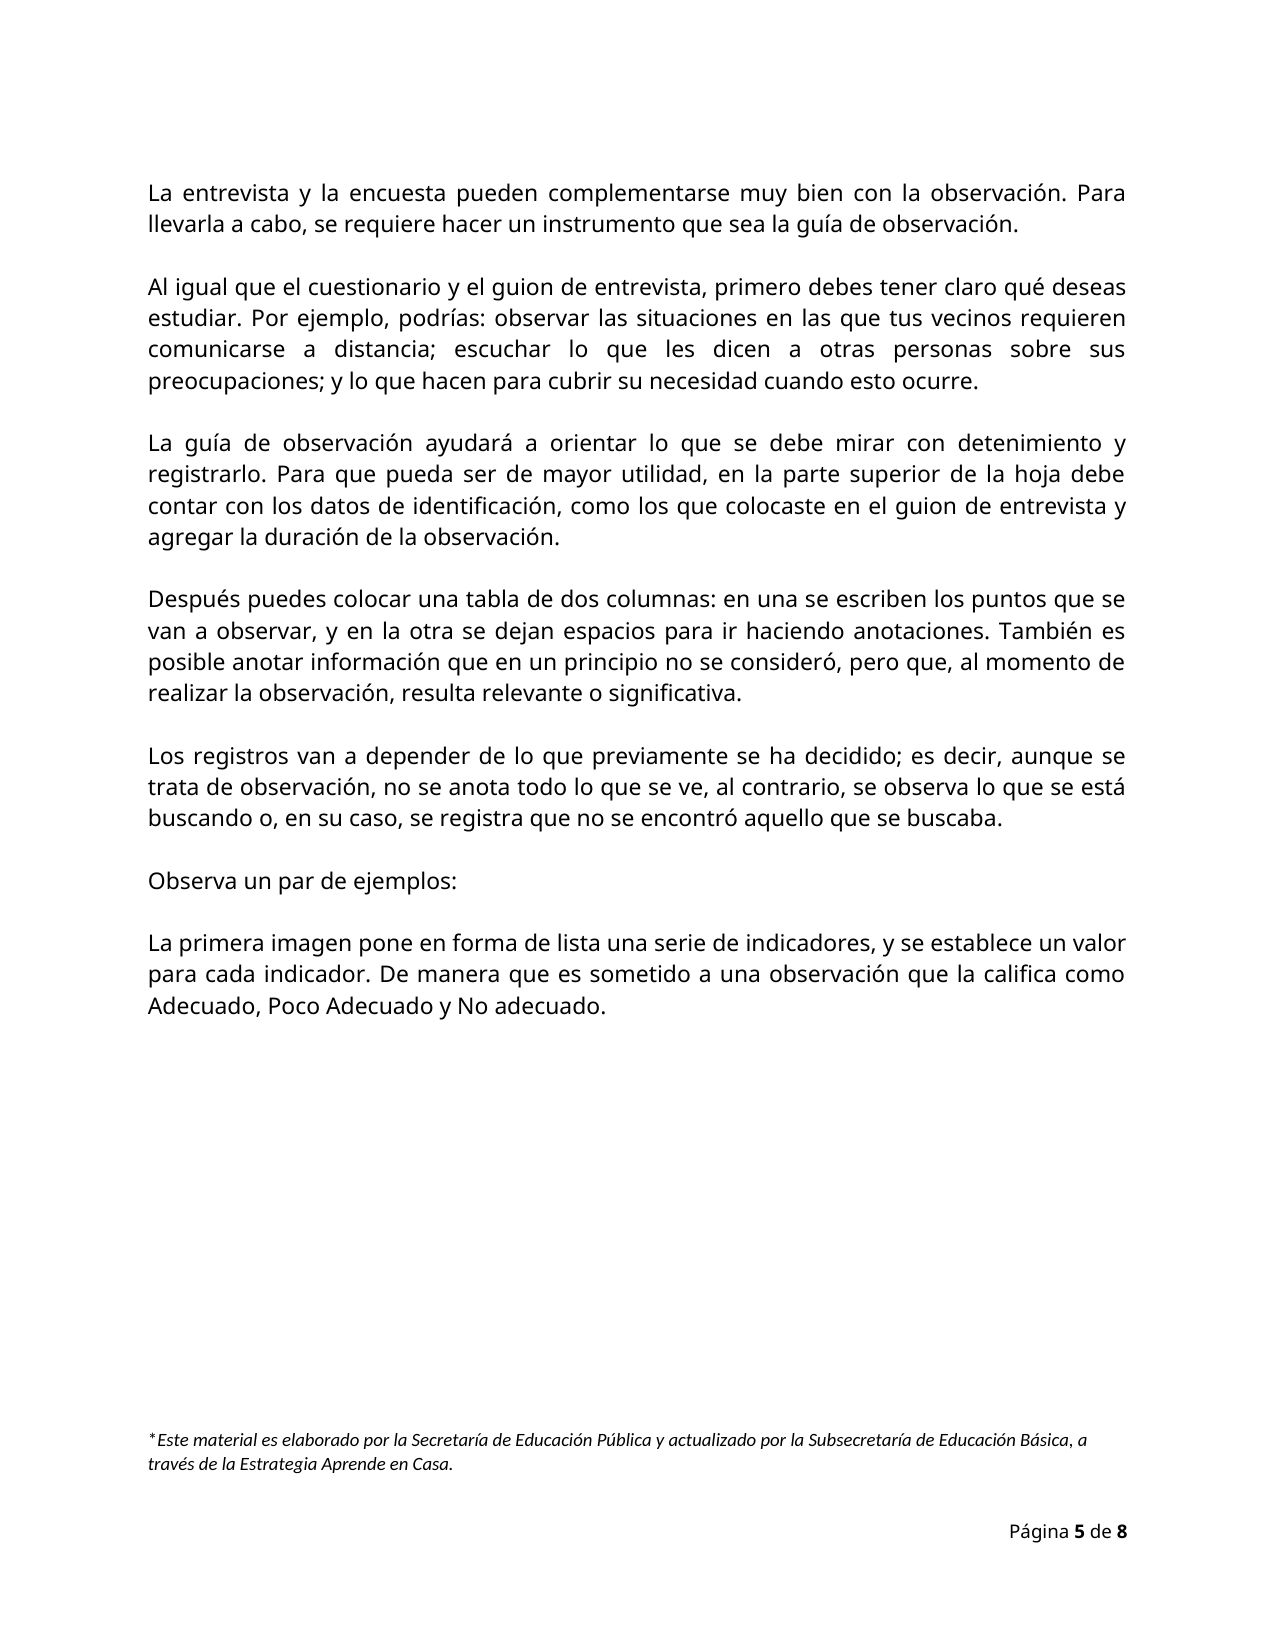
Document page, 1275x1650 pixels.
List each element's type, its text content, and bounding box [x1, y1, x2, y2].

text La primera imagen pone en forma de lista una serie de indicadores, y se establece un valor para cada indicador. De manera que es sometido a una observación que la califica como Adecuado, Poco Adecuado y No adecuado. [148, 927, 1127, 1021]
text Observa un par de ejemplos: [148, 865, 1127, 896]
text La entrevista y la encuesta pueden complementarse muy bien con la observación. Para llevarla a cabo, se requiere hacer un instrumento que sea la guía de observación. [148, 177, 1127, 240]
text Al igual que el cuestionario y el guion de entrevista, primero debes tener claro qué deseas estudiar. Por ejemplo, podrías: observar las situaciones en las que tus vecinos requieren comunicarse a distancia; escuchar lo que les dicen a otras personas sobre sus preocupaciones; y lo que hacen para cubrir su necesidad cuando esto ocurre. [148, 271, 1127, 396]
text La guía de observación ayudará a orientar lo que se debe mirar con detenimiento y registrarlo. Para que pueda ser de mayor utilidad, en la parte superior de la hoja debe contar con los datos de identificación, como los que colocaste en el guion de entrevista y agregar la duración de la observación. [148, 427, 1127, 552]
text Después puedes colocar una tabla de dos columnas: en una se escriben los puntos que se van a observar, y en la otra se dejan espacios para ir haciendo anotaciones. También es posible anotar información que en un principio no se consideró, pero que, al momento de realizar la observación, resulta relevante o significativa. [148, 583, 1127, 708]
text Los registros van a depender de lo que previamente se ha decidido; es decir, aunque se trata de observación, no se anota todo lo que se ve, al contrario, se observa lo que se está buscando o, en su caso, se registra que no se encontró aquello que se buscaba. [148, 740, 1127, 833]
